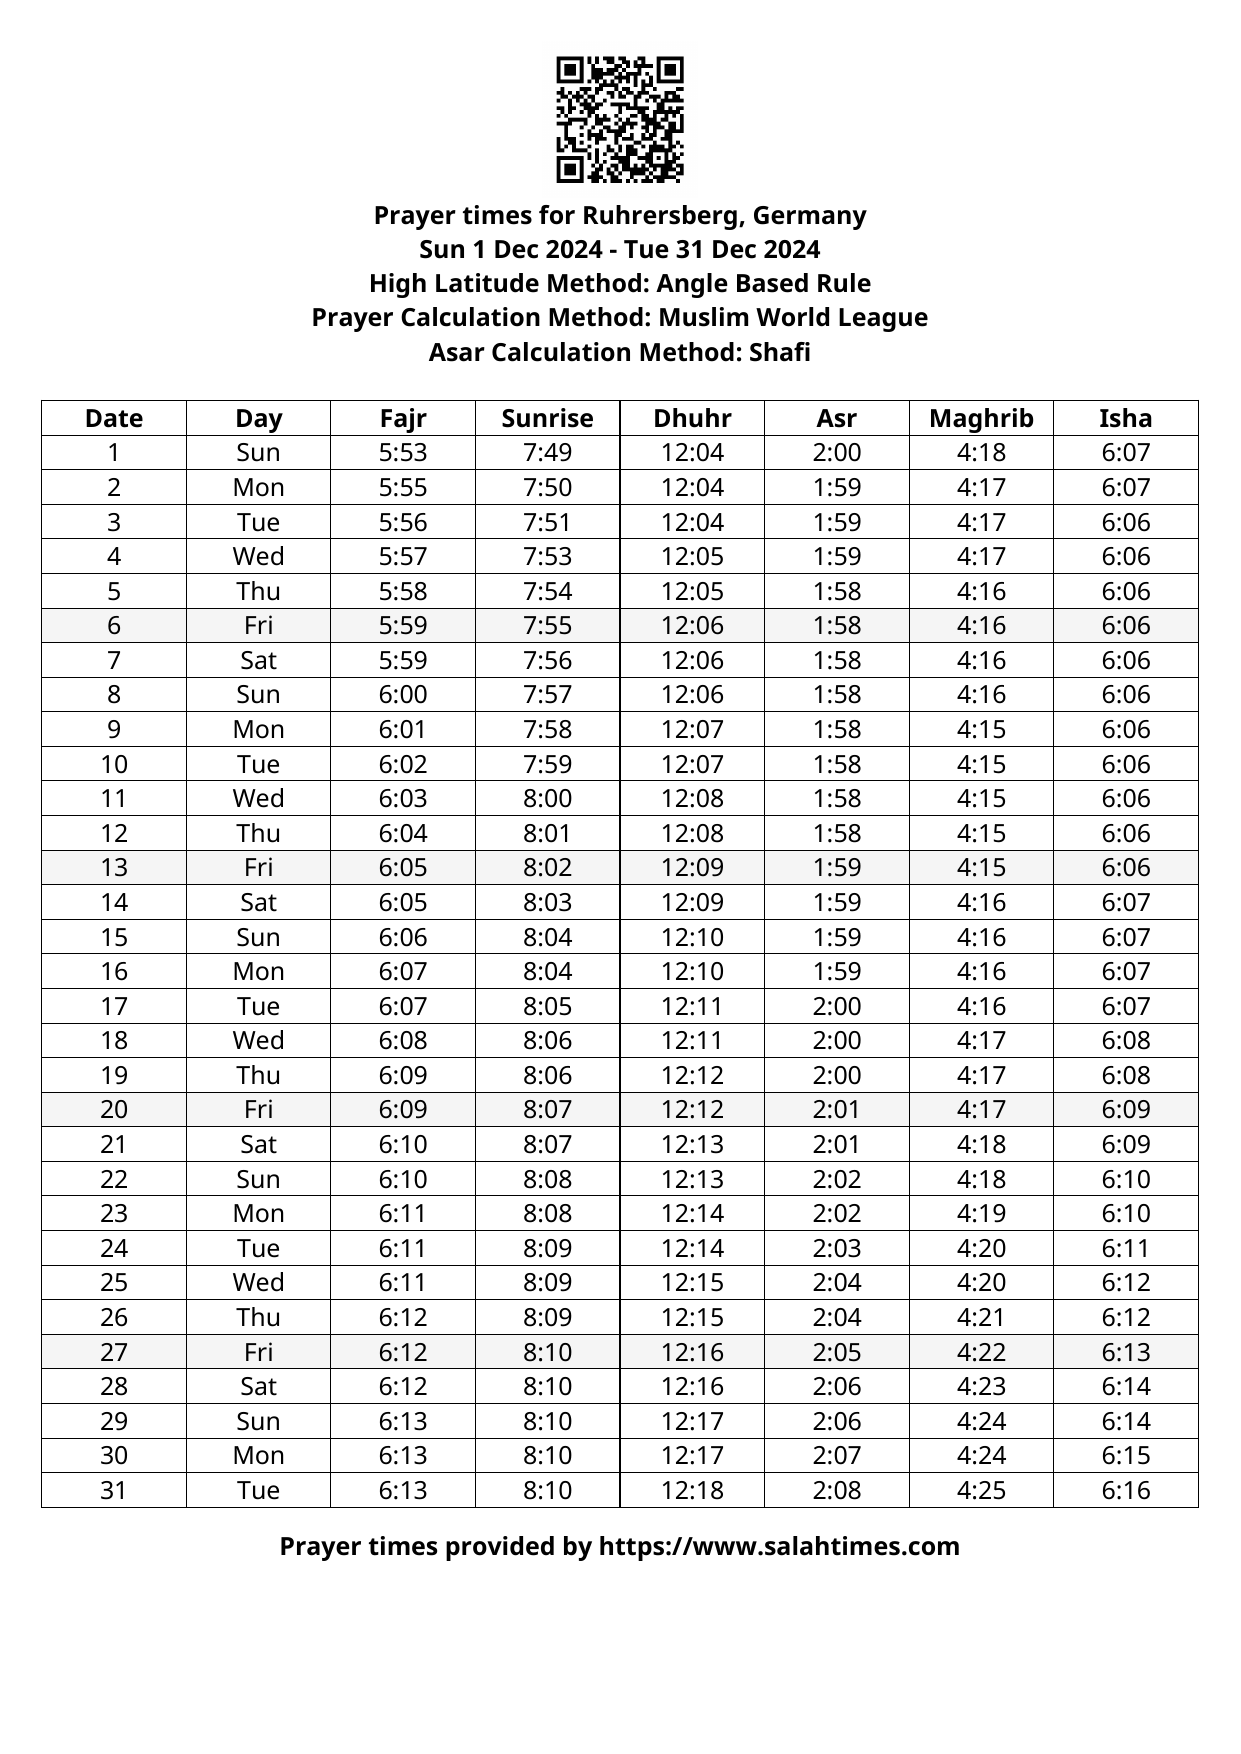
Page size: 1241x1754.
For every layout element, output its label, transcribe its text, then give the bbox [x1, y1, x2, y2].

table_cell 7:57 [476, 678, 619, 711]
table_cell 6:10 [331, 1127, 475, 1161]
table_cell 6:16 [1054, 1473, 1198, 1507]
table_cell Sat [187, 1369, 330, 1403]
table_cell 29 [42, 1404, 186, 1437]
table_cell 12:14 [621, 1231, 764, 1264]
table_cell 18 [42, 1024, 186, 1057]
table_cell 4:25 [910, 1473, 1053, 1507]
table_cell 2:02 [765, 1162, 909, 1195]
table_cell 12:05 [621, 574, 764, 607]
table_cell 4:17 [910, 470, 1053, 504]
table_cell 6:01 [331, 712, 475, 746]
table_cell 1:58 [765, 712, 909, 746]
table_cell 6:05 [331, 885, 475, 919]
table_cell Fri [187, 1093, 330, 1126]
table_cell 8:10 [476, 1473, 619, 1507]
table_cell 12:06 [621, 678, 764, 711]
picture [542, 41, 699, 198]
table_cell 21 [42, 1127, 186, 1161]
table_cell 8:00 [476, 781, 619, 815]
table_cell 4:17 [910, 1058, 1053, 1092]
table_cell Wed [187, 1266, 330, 1299]
table_cell 4:23 [910, 1369, 1053, 1403]
table_cell 6:10 [331, 1162, 475, 1195]
table_cell 12:10 [621, 954, 764, 988]
text Prayer Calculation Method: Muslim World League [42, 300, 1198, 334]
table_cell Thu [187, 1058, 330, 1092]
table_cell 12:13 [621, 1127, 764, 1161]
table_cell 2:00 [765, 1024, 909, 1057]
table_cell 6:11 [1054, 1231, 1198, 1264]
table_cell 24 [42, 1231, 186, 1264]
table_cell 4:16 [910, 574, 1053, 607]
table_cell Tue [187, 989, 330, 1022]
table_cell Sun [187, 678, 330, 711]
table_header Isha [1054, 401, 1198, 434]
table_cell 4:21 [910, 1300, 1053, 1334]
table_cell 8:02 [476, 851, 619, 884]
table_cell 6:13 [331, 1439, 475, 1472]
table_cell 12:15 [621, 1300, 764, 1334]
table_cell Mon [187, 470, 330, 504]
table_cell 6:06 [331, 920, 475, 953]
table_cell 4:16 [910, 920, 1053, 953]
table_cell Wed [187, 781, 330, 815]
table_cell 6:12 [331, 1369, 475, 1403]
table_cell 6:08 [1054, 1024, 1198, 1057]
table_cell Sat [187, 885, 330, 919]
table_cell 6:13 [331, 1404, 475, 1437]
table_cell 4:17 [910, 1024, 1053, 1057]
table_cell 2:00 [765, 436, 909, 469]
table_cell Tue [187, 505, 330, 538]
table_cell 4:17 [910, 1093, 1053, 1126]
table_cell 8:04 [476, 920, 619, 953]
table_cell 4:19 [910, 1196, 1053, 1230]
table_cell 2:05 [765, 1335, 909, 1368]
table_cell 6:12 [1054, 1266, 1198, 1299]
table_cell Thu [187, 1300, 330, 1334]
table_cell 6:06 [1054, 678, 1198, 711]
table_cell 6:07 [1054, 954, 1198, 988]
table_cell 4:20 [910, 1231, 1053, 1264]
table_cell 12:04 [621, 505, 764, 538]
table_cell 4:24 [910, 1404, 1053, 1437]
table_cell 2:04 [765, 1266, 909, 1299]
table_cell 6:11 [331, 1266, 475, 1299]
table_cell 8:09 [476, 1231, 619, 1264]
table_cell 7:55 [476, 609, 619, 642]
table_cell 22 [42, 1162, 186, 1195]
table_cell 12:17 [621, 1404, 764, 1437]
table_cell 20 [42, 1093, 186, 1126]
table_header Dhuhr [621, 401, 764, 434]
table_cell 12:06 [621, 609, 764, 642]
table_cell 28 [42, 1369, 186, 1403]
table_cell 5:58 [331, 574, 475, 607]
table_cell 5 [42, 574, 186, 607]
table_cell 8:09 [476, 1300, 619, 1334]
table_cell 6 [42, 609, 186, 642]
table_cell 8:10 [476, 1439, 619, 1472]
table_cell 8:08 [476, 1162, 619, 1195]
table_cell 1:59 [765, 885, 909, 919]
table_cell 6:06 [1054, 643, 1198, 677]
table_cell 4:16 [910, 954, 1053, 988]
table_cell 2:00 [765, 989, 909, 1022]
table_cell 6:07 [1054, 470, 1198, 504]
table_cell 4:16 [910, 643, 1053, 677]
table_cell 12:08 [621, 816, 764, 849]
table_cell 4:22 [910, 1335, 1053, 1368]
table_cell 8:06 [476, 1024, 619, 1057]
table_cell 2:08 [765, 1473, 909, 1507]
table_cell 4 [42, 539, 186, 573]
table_cell 4:16 [910, 989, 1053, 1022]
table_cell 8:06 [476, 1058, 619, 1092]
table_cell 6:06 [1054, 539, 1198, 573]
table_cell Sun [187, 436, 330, 469]
table_cell 4:16 [910, 885, 1053, 919]
table_header Fajr [331, 401, 475, 434]
table_cell 6:13 [1054, 1335, 1198, 1368]
table_cell 6:06 [1054, 781, 1198, 815]
table_cell 8:04 [476, 954, 619, 988]
table_cell 1:59 [765, 505, 909, 538]
table_cell 2:01 [765, 1127, 909, 1161]
table_cell 15 [42, 920, 186, 953]
table_cell 3 [42, 505, 186, 538]
table_cell 7:58 [476, 712, 619, 746]
table_cell Mon [187, 954, 330, 988]
table_cell 13 [42, 851, 186, 884]
table_cell 2:07 [765, 1439, 909, 1472]
table_cell Mon [187, 1439, 330, 1472]
table_cell 2:06 [765, 1369, 909, 1403]
table_cell 12:05 [621, 539, 764, 573]
table_cell 4:16 [910, 609, 1053, 642]
table_cell 6:07 [1054, 920, 1198, 953]
table_cell 6:15 [1054, 1439, 1198, 1472]
table_cell 8:10 [476, 1404, 619, 1437]
table_cell 7:49 [476, 436, 619, 469]
table_cell 8:05 [476, 989, 619, 1022]
table_cell 4:16 [910, 678, 1053, 711]
table_cell 12:14 [621, 1196, 764, 1230]
table_cell 8:09 [476, 1266, 619, 1299]
table_cell 1:58 [765, 747, 909, 780]
table_cell 5:53 [331, 436, 475, 469]
table_cell 6:03 [331, 781, 475, 815]
table_cell 30 [42, 1439, 186, 1472]
table_cell 2:01 [765, 1093, 909, 1126]
table_cell 6:14 [1054, 1369, 1198, 1403]
table_cell 12:16 [621, 1335, 764, 1368]
table_cell 6:07 [1054, 436, 1198, 469]
table_cell 6:12 [331, 1300, 475, 1334]
table_cell 4:18 [910, 436, 1053, 469]
table_cell 6:06 [1054, 816, 1198, 849]
table_header Date [42, 401, 186, 434]
table_cell 27 [42, 1335, 186, 1368]
table_cell Sun [187, 920, 330, 953]
table_cell Tue [187, 1473, 330, 1507]
table_cell 9 [42, 712, 186, 746]
table_cell Mon [187, 1196, 330, 1230]
table_header Maghrib [910, 401, 1053, 434]
table_cell Fri [187, 609, 330, 642]
table_cell 12:16 [621, 1369, 764, 1403]
table_cell 12:15 [621, 1266, 764, 1299]
table_cell 12:18 [621, 1473, 764, 1507]
table_cell 12:13 [621, 1162, 764, 1195]
table_cell 31 [42, 1473, 186, 1507]
table_cell 8:03 [476, 885, 619, 919]
table_cell 1:58 [765, 609, 909, 642]
table_cell 12:12 [621, 1058, 764, 1092]
table_cell 6:06 [1054, 851, 1198, 884]
table_cell 7 [42, 643, 186, 677]
table_cell 6:10 [1054, 1196, 1198, 1230]
table_cell 1:58 [765, 816, 909, 849]
table_cell 6:12 [1054, 1300, 1198, 1334]
table_cell 5:59 [331, 643, 475, 677]
table_cell 6:06 [1054, 747, 1198, 780]
table_cell 2 [42, 470, 186, 504]
table_cell 6:10 [1054, 1162, 1198, 1195]
table_cell 4:18 [910, 1162, 1053, 1195]
table_cell 1:58 [765, 643, 909, 677]
table_cell 6:08 [331, 1024, 475, 1057]
table_cell 2:02 [765, 1196, 909, 1230]
table_cell 10 [42, 747, 186, 780]
table_cell 12:12 [621, 1093, 764, 1126]
table_cell 6:09 [1054, 1093, 1198, 1126]
table_cell 8:10 [476, 1335, 619, 1368]
table_cell 4:15 [910, 747, 1053, 780]
table_cell 12:04 [621, 470, 764, 504]
table_cell 6:06 [1054, 712, 1198, 746]
table_cell 12:17 [621, 1439, 764, 1472]
table_cell Sat [187, 1127, 330, 1161]
table_cell 6:07 [1054, 989, 1198, 1022]
table_cell 12 [42, 816, 186, 849]
table_cell 7:56 [476, 643, 619, 677]
table_cell 19 [42, 1058, 186, 1092]
table_cell 2:04 [765, 1300, 909, 1334]
table_cell 6:00 [331, 678, 475, 711]
table_cell 6:12 [331, 1335, 475, 1368]
table_cell Sun [187, 1162, 330, 1195]
table_cell 6:09 [331, 1093, 475, 1126]
table_cell 5:55 [331, 470, 475, 504]
table_cell 12:07 [621, 747, 764, 780]
table_cell 5:59 [331, 609, 475, 642]
table_cell 12:11 [621, 989, 764, 1022]
text High Latitude Method: Angle Based Rule [42, 266, 1198, 300]
table_cell Fri [187, 1335, 330, 1368]
table_cell 1 [42, 436, 186, 469]
table_cell 4:18 [910, 1127, 1053, 1161]
table_cell Wed [187, 1024, 330, 1057]
table_cell 4:17 [910, 505, 1053, 538]
table_cell 1:59 [765, 851, 909, 884]
table_cell 7:53 [476, 539, 619, 573]
table_cell 17 [42, 989, 186, 1022]
table_cell 1:58 [765, 781, 909, 815]
table_cell Tue [187, 747, 330, 780]
table_cell 8:07 [476, 1127, 619, 1161]
table_cell 6:09 [1054, 1127, 1198, 1161]
table_cell Mon [187, 712, 330, 746]
table_cell 6:07 [331, 989, 475, 1022]
table_cell 12:06 [621, 643, 764, 677]
table_cell Sat [187, 643, 330, 677]
table_cell 6:07 [331, 954, 475, 988]
table_cell 11 [42, 781, 186, 815]
table_cell 6:13 [331, 1473, 475, 1507]
table_cell 1:58 [765, 678, 909, 711]
table_cell 2:00 [765, 1058, 909, 1092]
table_cell 4:24 [910, 1439, 1053, 1472]
table_cell 23 [42, 1196, 186, 1230]
table_cell 8:10 [476, 1369, 619, 1403]
table_cell 6:11 [331, 1196, 475, 1230]
table_cell 6:02 [331, 747, 475, 780]
table_cell 6:07 [1054, 885, 1198, 919]
table_cell 5:57 [331, 539, 475, 573]
table_cell Sun [187, 1404, 330, 1437]
table_cell 1:58 [765, 574, 909, 607]
table_cell 4:17 [910, 539, 1053, 573]
table_cell 2:03 [765, 1231, 909, 1264]
table_cell 1:59 [765, 539, 909, 573]
text Asar Calculation Method: Shafi [42, 334, 1198, 368]
table_cell 6:14 [1054, 1404, 1198, 1437]
table_cell 12:09 [621, 885, 764, 919]
table_cell 7:59 [476, 747, 619, 780]
table_cell 4:15 [910, 816, 1053, 849]
table_cell 1:59 [765, 920, 909, 953]
table_cell 12:04 [621, 436, 764, 469]
table_cell 1:59 [765, 470, 909, 504]
table_cell 7:50 [476, 470, 619, 504]
table_cell 6:06 [1054, 609, 1198, 642]
table_cell 26 [42, 1300, 186, 1334]
table_header Day [187, 401, 330, 434]
table_cell 4:15 [910, 781, 1053, 815]
table_cell Thu [187, 574, 330, 607]
table_cell 1:59 [765, 954, 909, 988]
table_cell 8:01 [476, 816, 619, 849]
table_cell 8:08 [476, 1196, 619, 1230]
table_cell 8 [42, 678, 186, 711]
text Prayer times provided by https://www.salahtimes.com [42, 1528, 1198, 1563]
table_cell 16 [42, 954, 186, 988]
table_cell 12:09 [621, 851, 764, 884]
table_cell 12:08 [621, 781, 764, 815]
table_header Sunrise [476, 401, 619, 434]
table_cell Thu [187, 816, 330, 849]
table_cell 7:54 [476, 574, 619, 607]
table_cell 6:11 [331, 1231, 475, 1264]
table_cell Fri [187, 851, 330, 884]
table_header Asr [765, 401, 909, 434]
table_cell 4:15 [910, 851, 1053, 884]
table_cell 6:06 [1054, 505, 1198, 538]
table_cell 2:06 [765, 1404, 909, 1437]
table_cell 25 [42, 1266, 186, 1299]
text Sun 1 Dec 2024 - Tue 31 Dec 2024 [42, 232, 1198, 266]
text Prayer times for Ruhrersberg, Germany [42, 198, 1198, 232]
table_cell 6:05 [331, 851, 475, 884]
table_cell 6:09 [331, 1058, 475, 1092]
table_cell 4:20 [910, 1266, 1053, 1299]
table_cell 6:04 [331, 816, 475, 849]
table_cell Wed [187, 539, 330, 573]
table_cell 5:56 [331, 505, 475, 538]
table_cell 12:11 [621, 1024, 764, 1057]
table_cell 4:15 [910, 712, 1053, 746]
table_cell 7:51 [476, 505, 619, 538]
table_cell Tue [187, 1231, 330, 1264]
table_cell 6:06 [1054, 574, 1198, 607]
table_cell 14 [42, 885, 186, 919]
table_cell 8:07 [476, 1093, 619, 1126]
table_cell 6:08 [1054, 1058, 1198, 1092]
table_cell 12:07 [621, 712, 764, 746]
table_cell 12:10 [621, 920, 764, 953]
